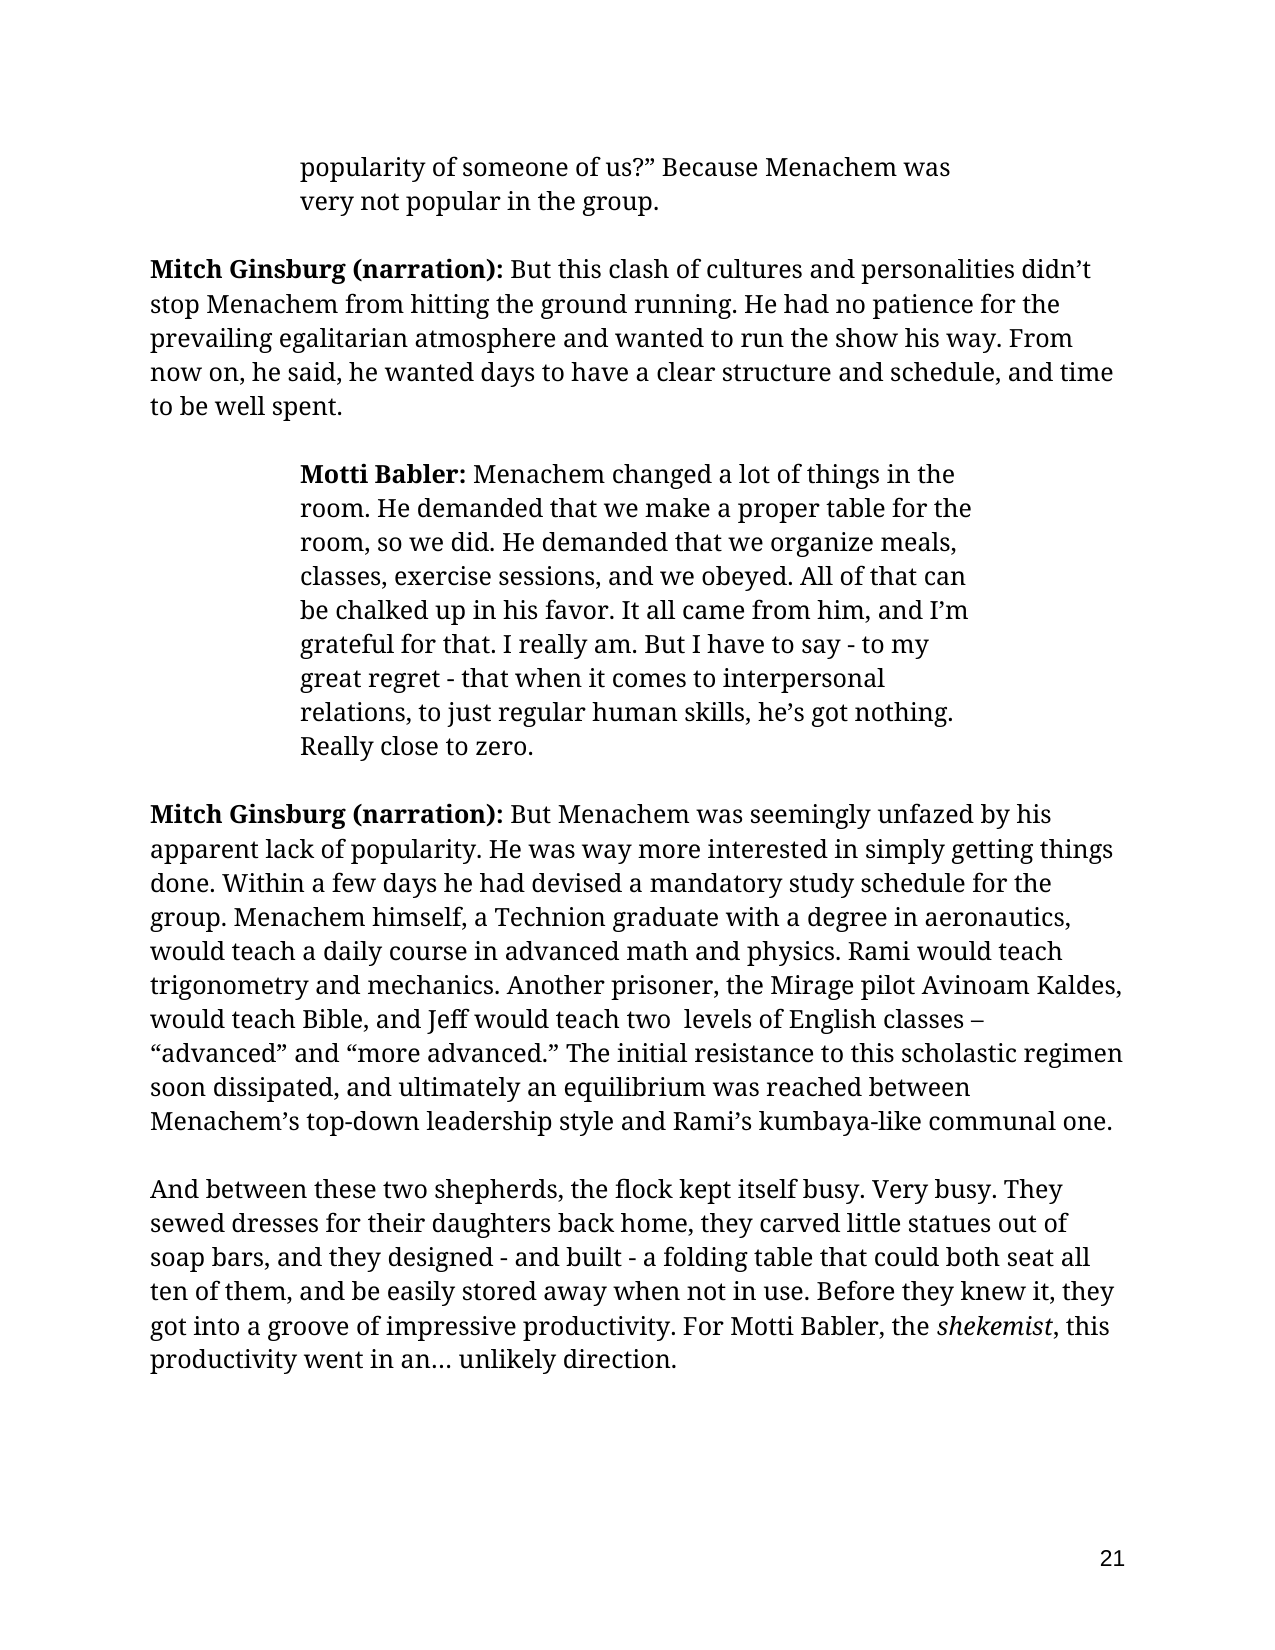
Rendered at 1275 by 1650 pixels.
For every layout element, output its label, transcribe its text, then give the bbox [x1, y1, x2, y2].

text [300, 150, 975, 218]
text Mitch Ginsburg (narration): But Menachem was seemingly unfazed by his apparent lack of popularity. He was way more interested in simply getting things done. Within a few days he had devised a mandatory study schedule for the group. Menachem himself, a Technion graduate with a degree in aeronautics, would teach a daily course in advanced math and physics. Rami would teach trigonometry and mechanics. Another prisoner, the Mirage pilot Avinoam Kaldes, would teach Bible, and Jeff would teach two levels of English classes – “advanced” and “more advanced.” The initial resistance to this scholastic regimen soon dissipated, and ultimately an equilibrium was reached between Menachem’s top-down leadership style and Rami’s kumbaya-like communal one. [150, 797, 1125, 1138]
text And between these two shepherds, the flock kept itself busy. Very busy. They sewed dresses for their daughters back home, they carved little statues out of soap bars, and they designed - and built - a folding table that could both seat all ten of them, and be easily stored away when not in use. Before they knew it, they got into a groove of impressive productivity. For Motti Babler, the shekemist, this productivity went in an… unlikely direction. [150, 1172, 1125, 1376]
text Mitch Ginsburg (narration): But this clash of cultures and personalities didn’t stop Menachem from hitting the ground running. He had no patience for the prevailing egalitarian atmosphere and wanted to run the show his way. From now on, he said, he wanted days to have a clear structure and schedule, and time to be well spent. [150, 252, 1125, 422]
text Motti Babler: Menachem changed a lot of things in the room. He demanded that we make a proper table for the room, so we did. He demanded that we organize meals, classes, exercise sessions, and we obeyed. All of that can be chalked up in his favor. It all came from him, and I’m grateful for that. I really am. But I have to say - to my great regret - that when it comes to interpersonal relations, to just regular human skills, he’s got nothing. Really close to zero. [300, 457, 975, 763]
